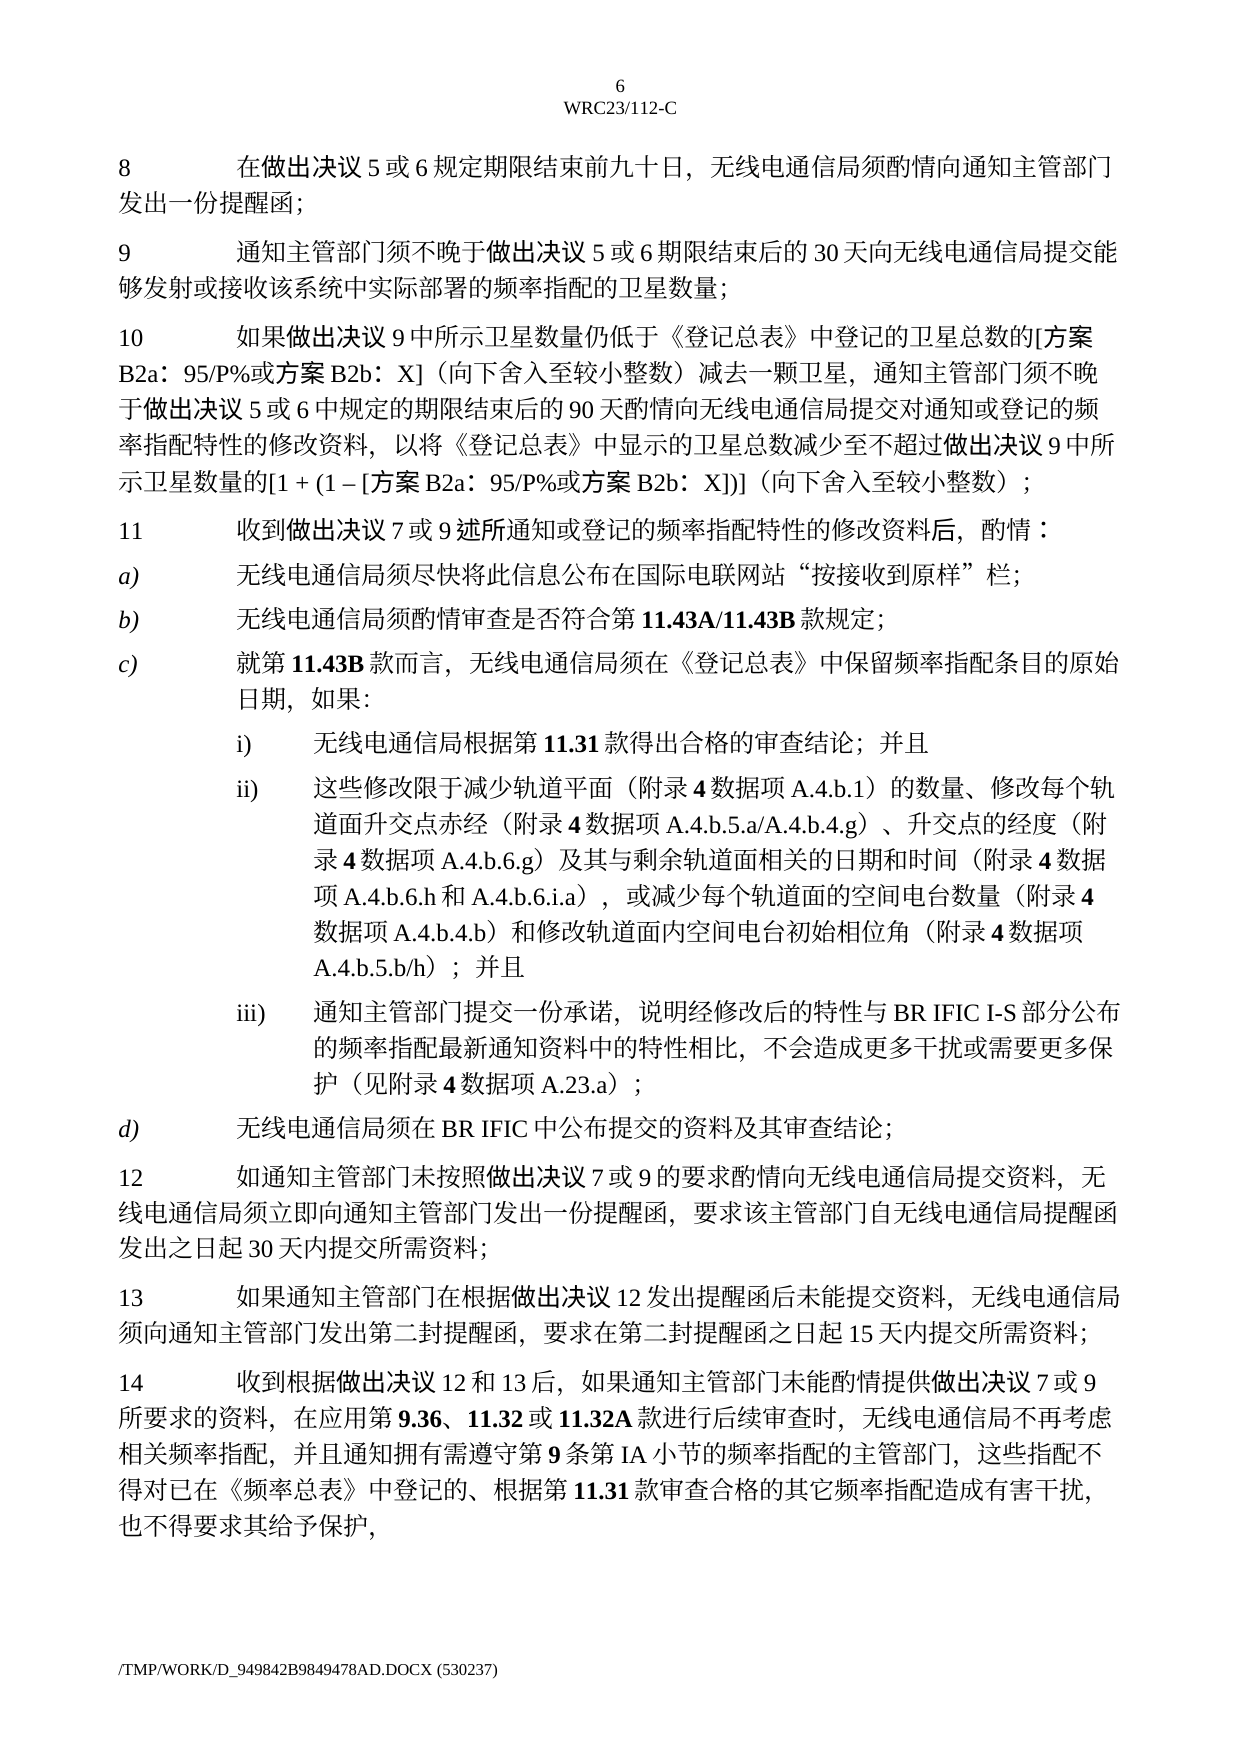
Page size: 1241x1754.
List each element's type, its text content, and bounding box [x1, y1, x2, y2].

text d) 无线电通信局须在BR IFIC中公布提交的资料及其审查结论； [118, 1108, 1122, 1144]
text ii) 这些修改限于减少轨道平面（附录4数据项A.4.b.1）的数量、修改每个轨道面升交点赤经（附录4数据项A.4.b.5.a/A.4.b.4.g）、升交点的经度（附录4数据项A.4.b.6.g）及其与剩余轨道面相关的日期和时间（附录4数据项A.4.b.6.h和A.4.b.6.i.a），或减少每个轨道面的空间电台数量（附录4数据项A.4.b.4.b）和修改轨道面内空间电台初始相位角（附录4数据项A.4.b.5.b/h）；并且 [236, 768, 1122, 984]
text iii) 通知主管部门提交一份承诺，说明经修改后的特性与BR IFIC I-S部分公布的频率指配最新通知资料中的特性相比，不会造成更多干扰或需要更多保护（见附录4数据项A.23.a）； [236, 992, 1122, 1100]
text a) 无线电通信局须尽快将此信息公布在国际电联网站“按接收到原样”栏； [118, 555, 1122, 591]
text i) 无线电通信局根据第11.31款得出合格的审查结论；并且 [236, 724, 1122, 760]
text c) 就第11.43B款而言，无线电通信局须在《登记总表》中保留频率指配条目的原始日期，如果： [118, 644, 1122, 716]
text 9 通知主管部门须不晚于做出决议5或6期限结束后的30天向无线电通信局提交能够发射或接收该系统中实际部署的频率指配的卫星数量； [118, 232, 1122, 304]
text b) 无线电通信局须酌情审查是否符合第11.43A/11.43B款规定； [118, 600, 1122, 636]
text 12 如通知主管部门未按照做出决议7或9的要求酌情向无线电通信局提交资料，无线电通信局须立即向通知主管部门发出一份提醒函，要求该主管部门自无线电通信局提醒函发出之日起30天内提交所需资料； [118, 1157, 1122, 1265]
text 13 如果通知主管部门在根据做出决议12发出提醒函后未能提交资料，无线电通信局须向通知主管部门发出第二封提醒函，要求在第二封提醒函之日起15天内提交所需资料； [118, 1278, 1122, 1350]
text 8 在做出决议5或6规定期限结束前九十日，无线电通信局须酌情向通知主管部门发出一份提醒函； [118, 148, 1122, 220]
text 11 收到做出决议7或9述所通知或登记的频率指配特性的修改资料后，酌情： [118, 511, 1122, 547]
text 10 如果做出决议9中所示卫星数量仍低于《登记总表》中登记的卫星总数的[方案B2a：95/P%或方案B2b：X]（向下舍入至较小整数）减去一颗卫星，通知主管部门须不晚于做出决议5或6中规定的期限结束后的90天酌情向无线电通信局提交对通知或登记的频率指配特性的修改资料，以将《登记总表》中显示的卫星总数减少至不超过做出决议9中所示卫星数量的[1 + (1 – [方案B2a：95/P%或方案B2b：X])]（向下舍入至较小整数）； [118, 317, 1122, 498]
text 14 收到根据做出决议12和13后，如果通知主管部门未能酌情提供做出决议7或9所要求的资料，在应用第9.36、11.32或11.32A款进行后续审查时，无线电通信局不再考虑相关频率指配，并且通知拥有需遵守第9条第IA小节的频率指配的主管部门，这些指配不得对已在《频率总表》中登记的、根据第11.31款审查合格的其它频率指配造成有害干扰，也不得要求其给予保护， [118, 1362, 1122, 1542]
